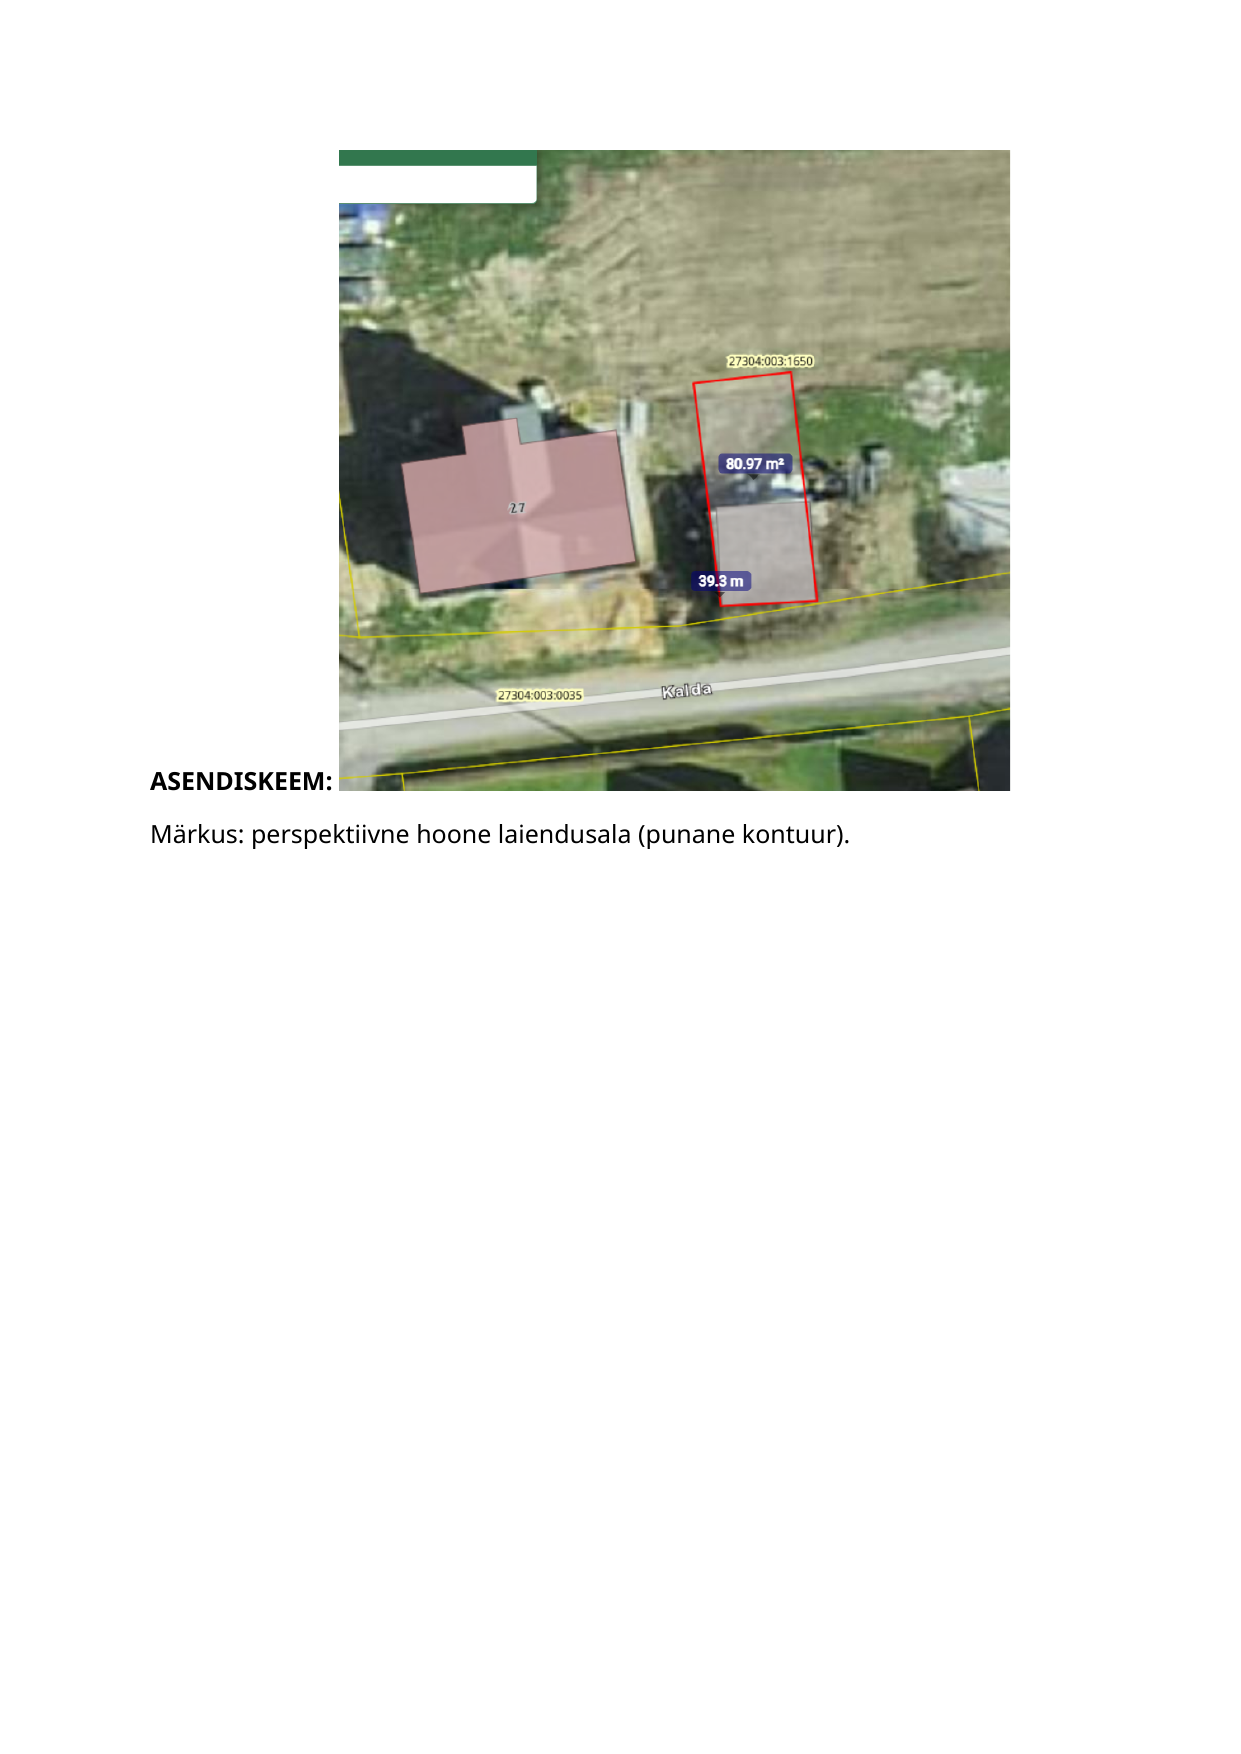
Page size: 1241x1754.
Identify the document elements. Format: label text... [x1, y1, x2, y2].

picture [339, 150, 1011, 791]
text Märkus: perspektiivne hoone laiendusala (punane kontuur). [150, 817, 1090, 851]
